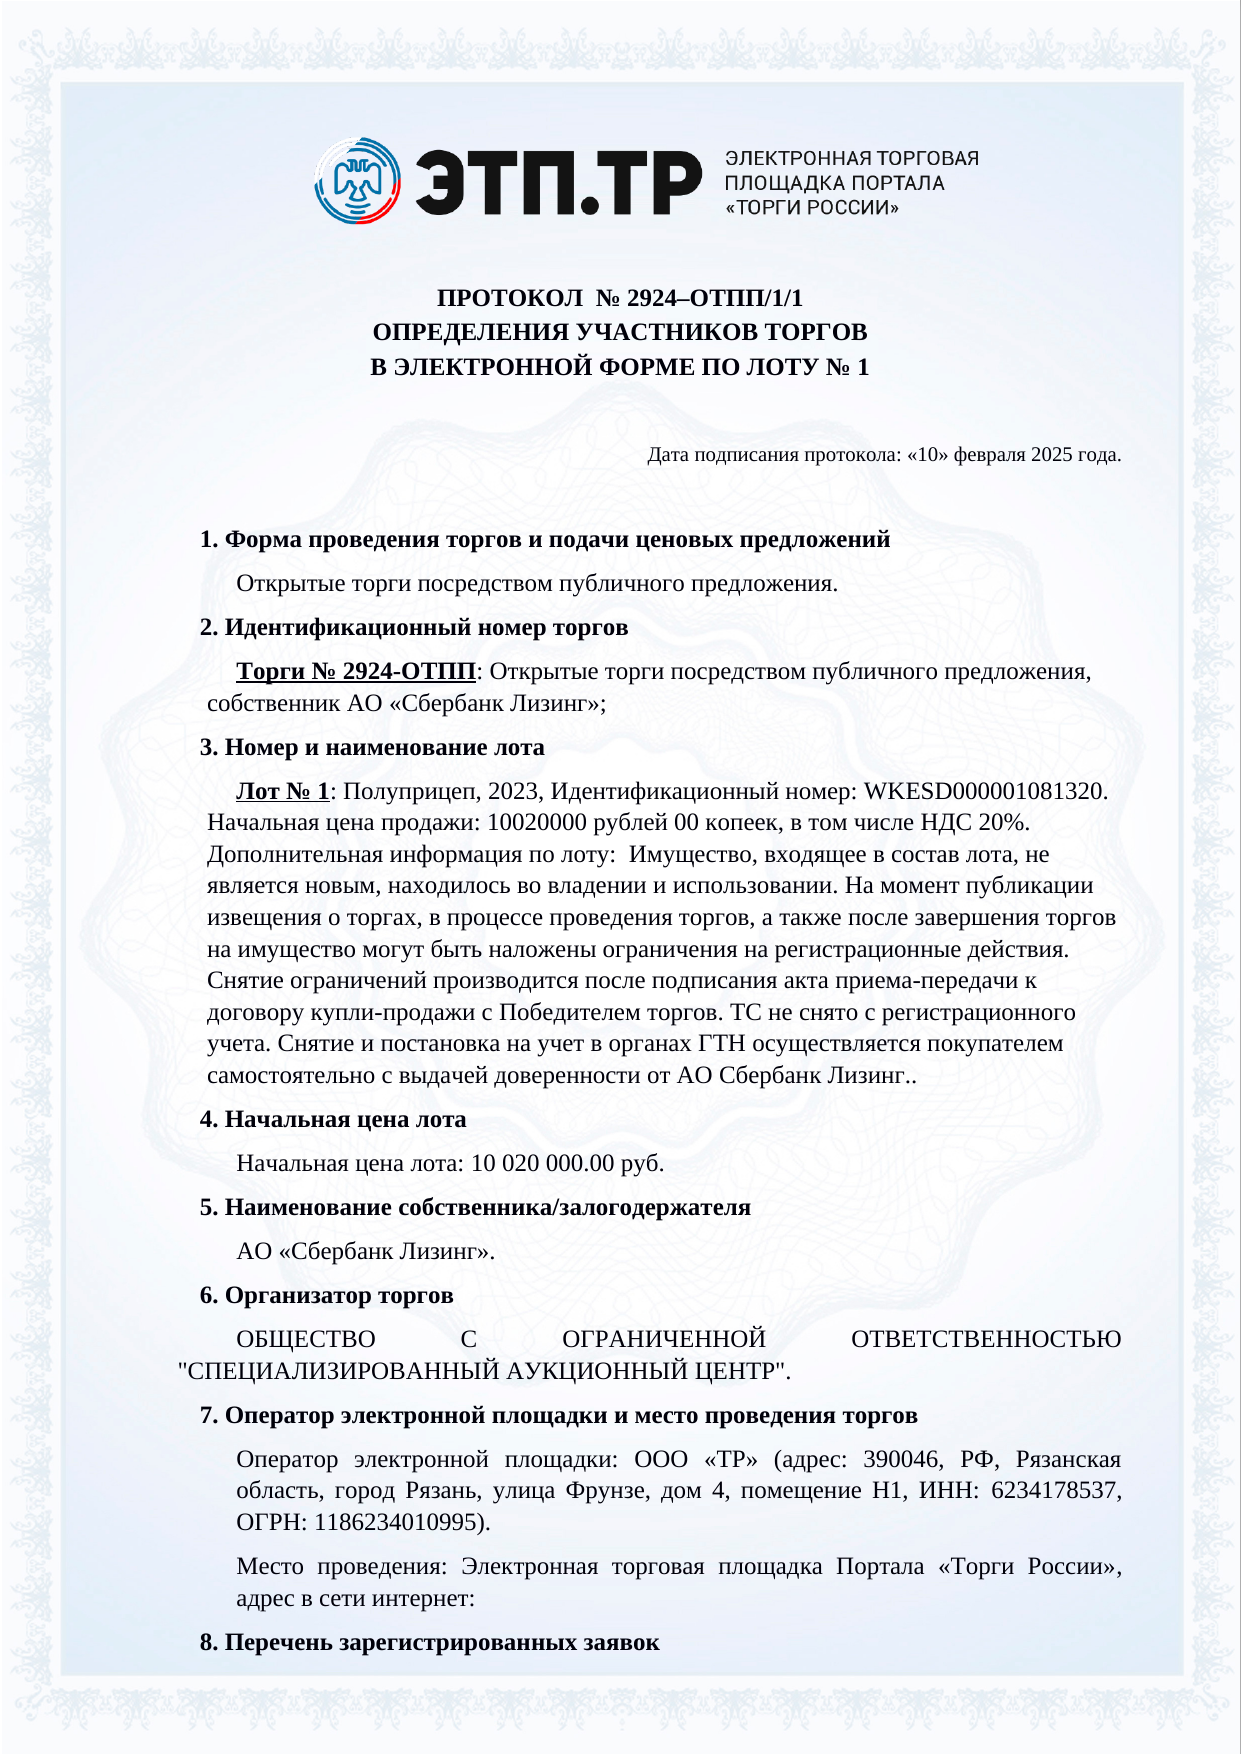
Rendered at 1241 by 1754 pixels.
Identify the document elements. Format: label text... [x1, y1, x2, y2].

text ОБЩЕСТВО С ОГРАНИЧЕННОЙ ОТВЕТСТВЕННОСТЬЮ "СПЕЦИАЛИЗИРОВАННЫЙ АУКЦИОННЫЙ ЦЕНТР". [177, 1324, 1122, 1384]
text Открытые торги посредством публичного предложения. [177, 568, 1122, 597]
text 5. Наименование собственника/залогодержателя [177, 1192, 1122, 1221]
text Начальная цена лота: 10 020 000.00 руб. [236, 1148, 1122, 1177]
text АО «Сбербанк Лизинг». [177, 1236, 1122, 1265]
title ПРОТОКОЛ № 2924–ОТПП/1/1 [118, 283, 1122, 312]
title В ЭЛЕКТРОННОЙ ФОРМЕ ПО ЛОТУ № 1 [118, 352, 1122, 381]
text Торги № 2924-ОТПП: Открытые торги посредством публичного предложения, собственник АО «Сбербанк Лизинг»; [207, 656, 1122, 716]
text Оператор электронной площадки: ООО «ТР» (адрес: 390046, РФ, Рязанская область, город Рязань, улица Фрунзе, дом 4, помещение Н1, ИНН: 6234178537, ОГРН: 1186234010995). [236, 1444, 1122, 1536]
text 6. Организатор торгов [177, 1280, 1122, 1309]
text 7. Оператор электронной площадки и место проведения торгов [177, 1400, 1122, 1429]
text 8. Перечень зарегистрированных заявок [177, 1627, 1122, 1656]
picture [2, 1, 1241, 1754]
text 1. Форма проведения торгов и подачи ценовых предложений [177, 524, 1122, 553]
title ОПРЕДЕЛЕНИЯ УЧАСТНИКОВ ТОРГОВ [118, 317, 1122, 346]
text Лот № 1: Полуприцеп, 2023, Идентификационный номер: WKESD000001081320. Начальная цена продажи: 10020000 рублей 00 копеек, в том числе НДС 20%. Дополнительная информация по лоту: Имущество, входящее в состав лота, не является новым, находилось во владении и использовании. На момент публикации извещения о торгах, в процессе проведения торгов, а также после завершения торгов на имущество могут быть наложены ограничения на регистрационные действия. Снятие ограничений производится после подписания акта приема-передачи к договору купли-продажи с Победителем торгов. ТС не снято с регистрационного учета. Снятие и постановка на учет в органах ГТН осуществляется покупателем самостоятельно с выдачей доверенности от АО Сбербанк Лизинг.. [207, 776, 1122, 1089]
text 4. Начальная цена лота [177, 1104, 1122, 1133]
text Место проведения: Электронная торговая площадка Портала «Торги России», адрес в сети интернет: [236, 1551, 1122, 1611]
text 2. Идентификационный номер торгов [177, 612, 1122, 641]
text Дата подписания протокола: «10» февраля 2025 года. [177, 436, 1122, 467]
text 3. Номер и наименование лота [177, 732, 1122, 761]
